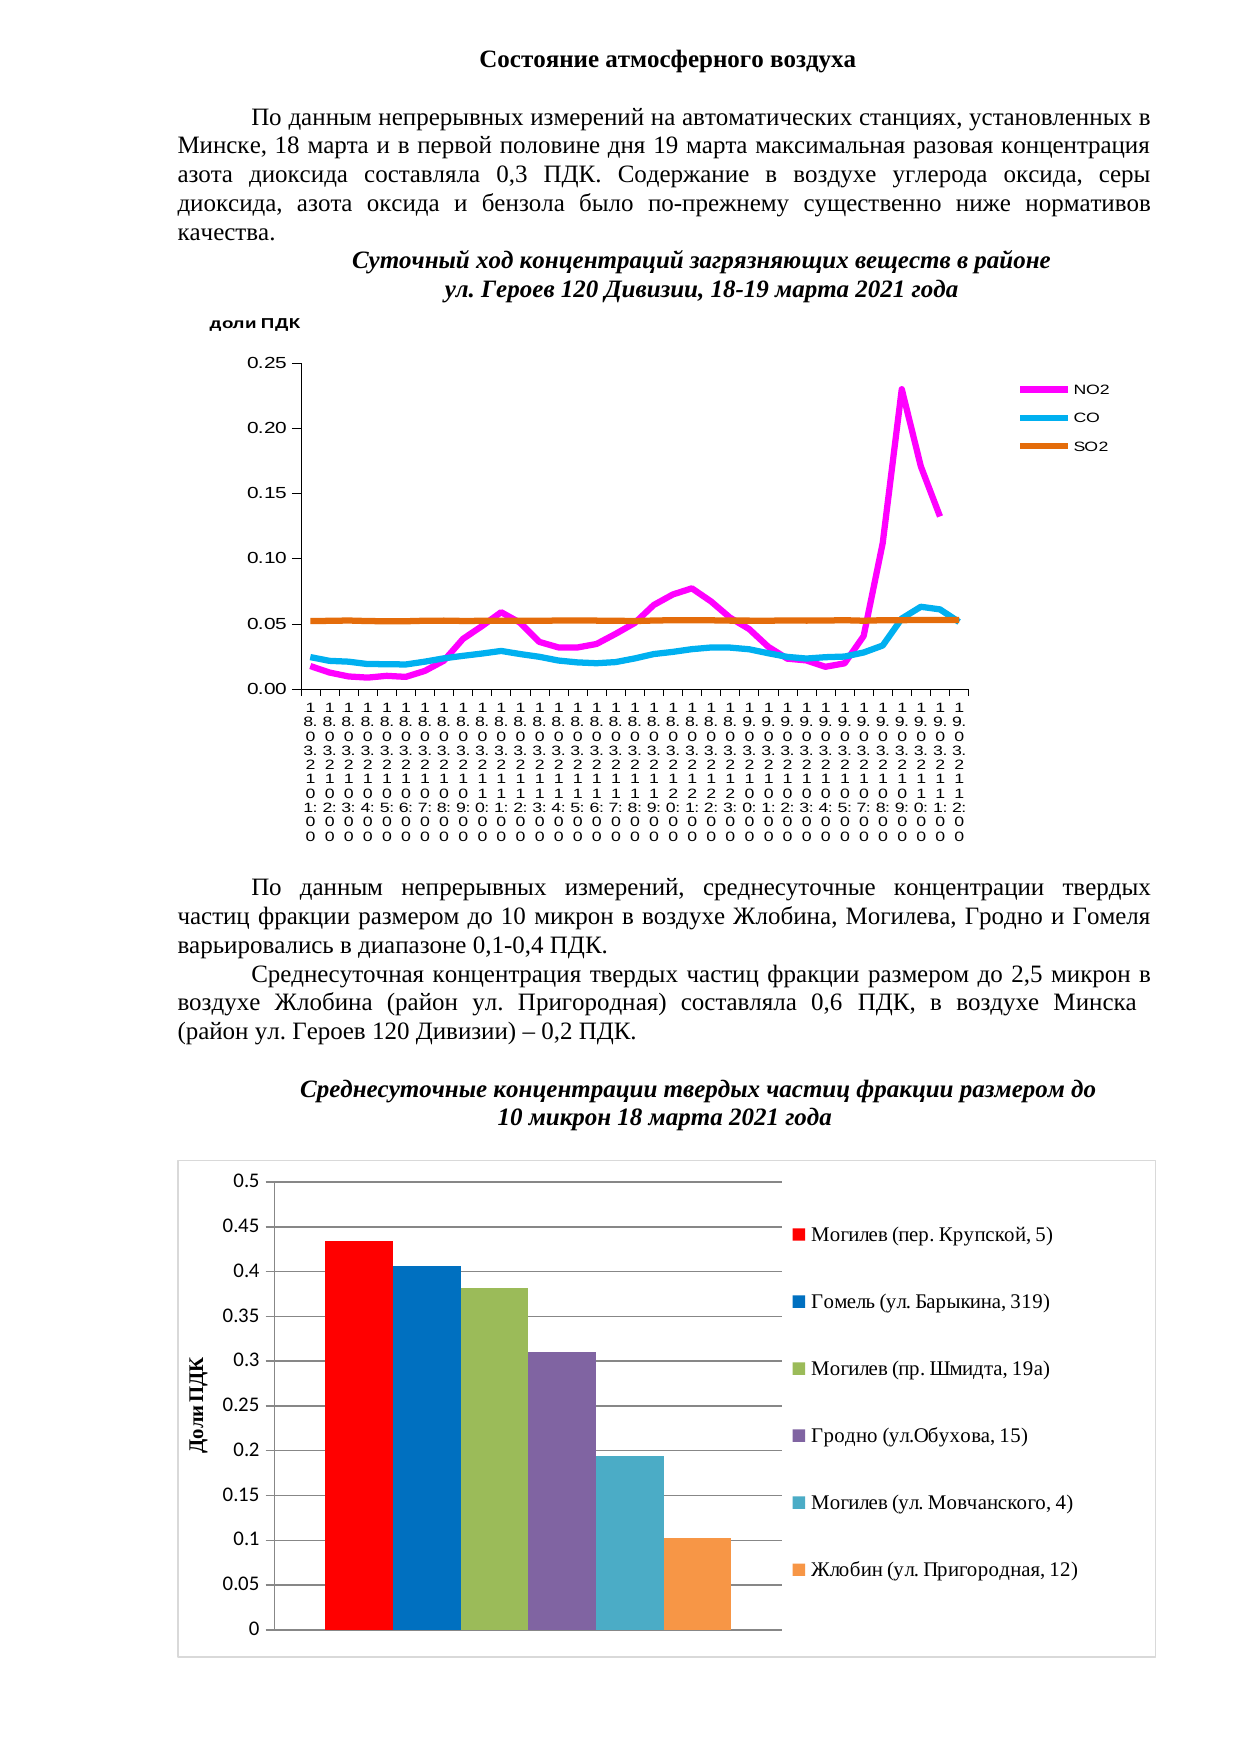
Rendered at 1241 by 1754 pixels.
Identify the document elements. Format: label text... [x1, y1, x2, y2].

text По данным непрерывных измерений, среднесуточные концентрации твердых частиц фракции размером до 10 микрон в воздухе Жлобина, Могилева, Гродно и Гомеля варьировались в диапазоне 0,1-0,4 ПДК. [177, 872, 1152, 959]
text Среднесуточная концентрация твердых частиц фракции размером до 2,5 микрон в воздухе Жлобина (район ул. Пригородная) составляла 0,6 ПДК, в воздухе Минска (район ул. Героев 120 Дивизии) – 0,2 ПДК. [177, 959, 1152, 1045]
title Состояние атмосферного воздуха [177, 44, 1152, 73]
text Среднесуточные концентрации твердых частиц фракции размером до 10 микрон 18 марта 2021 года [177, 1074, 1152, 1131]
text ул. Героев 120 Дивизии, 18-19 марта 2021 года [177, 274, 1152, 303]
text По данным непрерывных измерений на автоматических станциях, установленных в Минске, 18 марта и в первой половине дня 19 марта максимальная разовая концентрация азота диоксида составляла 0,3 ПДК. Содержание в воздухе углерода оксида, серы диоксида, азота оксида и бензола было по-прежнему существенно ниже нормативов качества. [177, 102, 1152, 246]
text Суточный ход концентраций загрязняющих веществ в районе [177, 246, 1152, 274]
